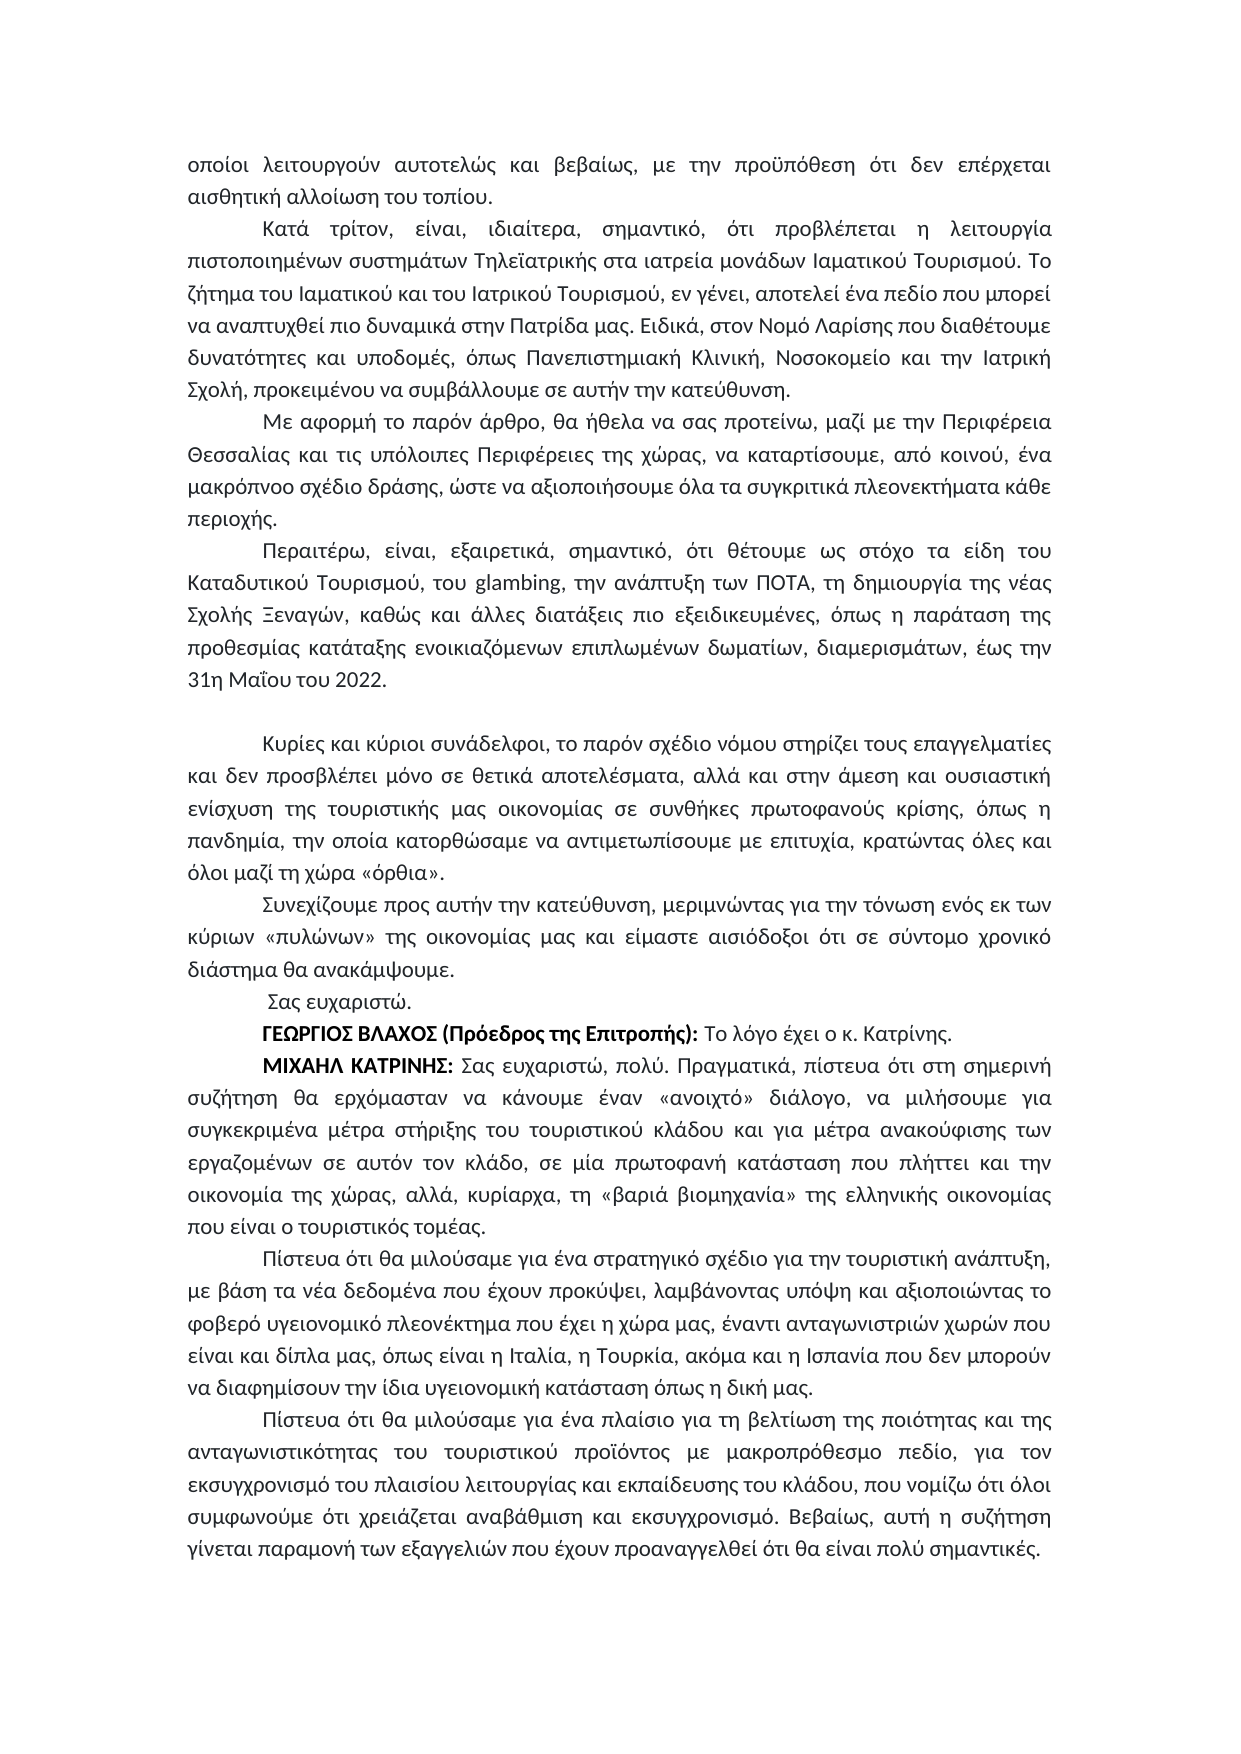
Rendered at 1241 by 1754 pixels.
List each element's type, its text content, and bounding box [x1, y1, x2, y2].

text Πίστευα ότι θα μιλούσαμε για ένα πλαίσιο για τη βελτίωση της ποιότητας και της ανταγωνιστικότητας του τουριστικού προϊόντος με μακροπρόθεσμο πεδίο, για τον εκσυγχρονισμό του πλαισίου λειτουργίας και εκπαίδευσης του κλάδου, που νομίζω ότι όλοι συμφωνούμε ότι χρειάζεται αναβάθμιση και εκσυγχρονισμό. Βεβαίως, αυτή η συζήτηση γίνεται παραμονή των εξαγγελιών που έχουν προαναγγελθεί ότι θα είναι πολύ σημαντικές. [187, 1405, 1053, 1562]
text Σας ευχαριστώ. [187, 987, 1053, 1015]
text Με αφορμή το παρόν άρθρο, θα ήθελα να σας προτείνω, μαζί με την Περιφέρεια Θεσσαλίας και τις υπόλοιπες Περιφέρειες της χώρας, να καταρτίσουμε, από κοινού, ένα μακρόπνοο σχέδιο δράσης, ώστε να αξιοποιήσουμε όλα τα συγκριτικά πλεονεκτήματα κάθε περιοχής. [187, 407, 1053, 532]
text Περαιτέρω, είναι, εξαιρετικά, σημαντικό, ότι θέτουμε ως στόχο τα είδη του Καταδυτικού Τουρισμού, του glambing, την ανάπτυξη των ΠΟΤΑ, τη δημιουργία της νέας Σχολής Ξεναγών, καθώς και άλλες διατάξεις πιο εξειδικευμένες, όπως η παράταση της προθεσμίας κατάταξης ενοικιαζόμενων επιπλωμένων δωματίων, διαμερισμάτων, έως την 31η Μαΐου του 2022. [187, 536, 1053, 693]
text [187, 150, 1053, 210]
text Πίστευα ότι θα μιλούσαμε για ένα στρατηγικό σχέδιο για την τουριστική ανάπτυξη, με βάση τα νέα δεδομένα που έχουν προκύψει, λαμβάνοντας υπόψη και αξιοποιώντας το φοβερό υγειονομικό πλεονέκτημα που έχει η χώρα μας, έναντι ανταγωνιστριών χωρών που είναι και δίπλα μας, όπως είναι η Ιταλία, η Τουρκία, ακόμα και η Ισπανία που δεν μπορούν να διαφημίσουν την ίδια υγειονομική κατάσταση όπως η δική μας. [187, 1244, 1053, 1401]
text Κυρίες και κύριοι συνάδελφοι, το παρόν σχέδιο νόμου στηρίζει τους επαγγελματίες και δεν προσβλέπει μόνο σε θετικά αποτελέσματα, αλλά και στην άμεση και ουσιαστική ενίσχυση της τουριστικής μας οικονομίας σε συνθήκες πρωτοφανούς κρίσης, όπως η πανδημία, την οποία κατορθώσαμε να αντιμετωπίσουμε με επιτυχία, κρατώντας όλες και όλοι μαζί τη χώρα «όρθια». [187, 729, 1053, 886]
text Συνεχίζουμε προς αυτήν την κατεύθυνση, μεριμνώντας για την τόνωση ενός εκ των κύριων «πυλώνων» της οικονομίας μας και είμαστε αισιόδοξοι ότι σε σύντομο χρονικό διάστημα θα ανακάμψουμε. [187, 890, 1053, 983]
text ΓΕΩΡΓΙΟΣ ΒΛΑΧΟΣ (Πρόεδρος της Επιτροπής): Το λόγο έχει ο κ. Κατρίνης. [187, 1019, 1053, 1047]
text ΜΙΧΑΗΛ ΚΑΤΡΙΝΗΣ: Σας ευχαριστώ, πολύ. Πραγματικά, πίστευα ότι στη σημερινή συζήτηση θα ερχόμασταν να κάνουμε έναν «ανοιχτό» διάλογο, να μιλήσουμε για συγκεκριμένα μέτρα στήριξης του τουριστικού κλάδου και για μέτρα ανακούφισης των εργαζομένων σε αυτόν τον κλάδο, σε μία πρωτοφανή κατάσταση που πλήττει και την οικονομία της χώρας, αλλά, κυρίαρχα, τη «βαριά βιομηχανία» της ελληνικής οικονομίας που είναι ο τουριστικός τομέας. [187, 1051, 1053, 1240]
text Κατά τρίτον, είναι, ιδιαίτερα, σημαντικό, ότι προβλέπεται η λειτουργία πιστοποιημένων συστημάτων Τηλεϊατρικής στα ιατρεία μονάδων Ιαματικού Τουρισμού. Το ζήτημα του Ιαματικού και του Ιατρικού Τουρισμού, εν γένει, αποτελεί ένα πεδίο που μπορεί να αναπτυχθεί πιο δυναμικά στην Πατρίδα μας. Ειδικά, στον Νομό Λαρίσης που διαθέτουμε δυνατότητες και υποδομές, όπως Πανεπιστημιακή Κλινική, Νοσοκομείο και την Ιατρική Σχολή, προκειμένου να συμβάλλουμε σε αυτήν την κατεύθυνση. [187, 214, 1053, 403]
